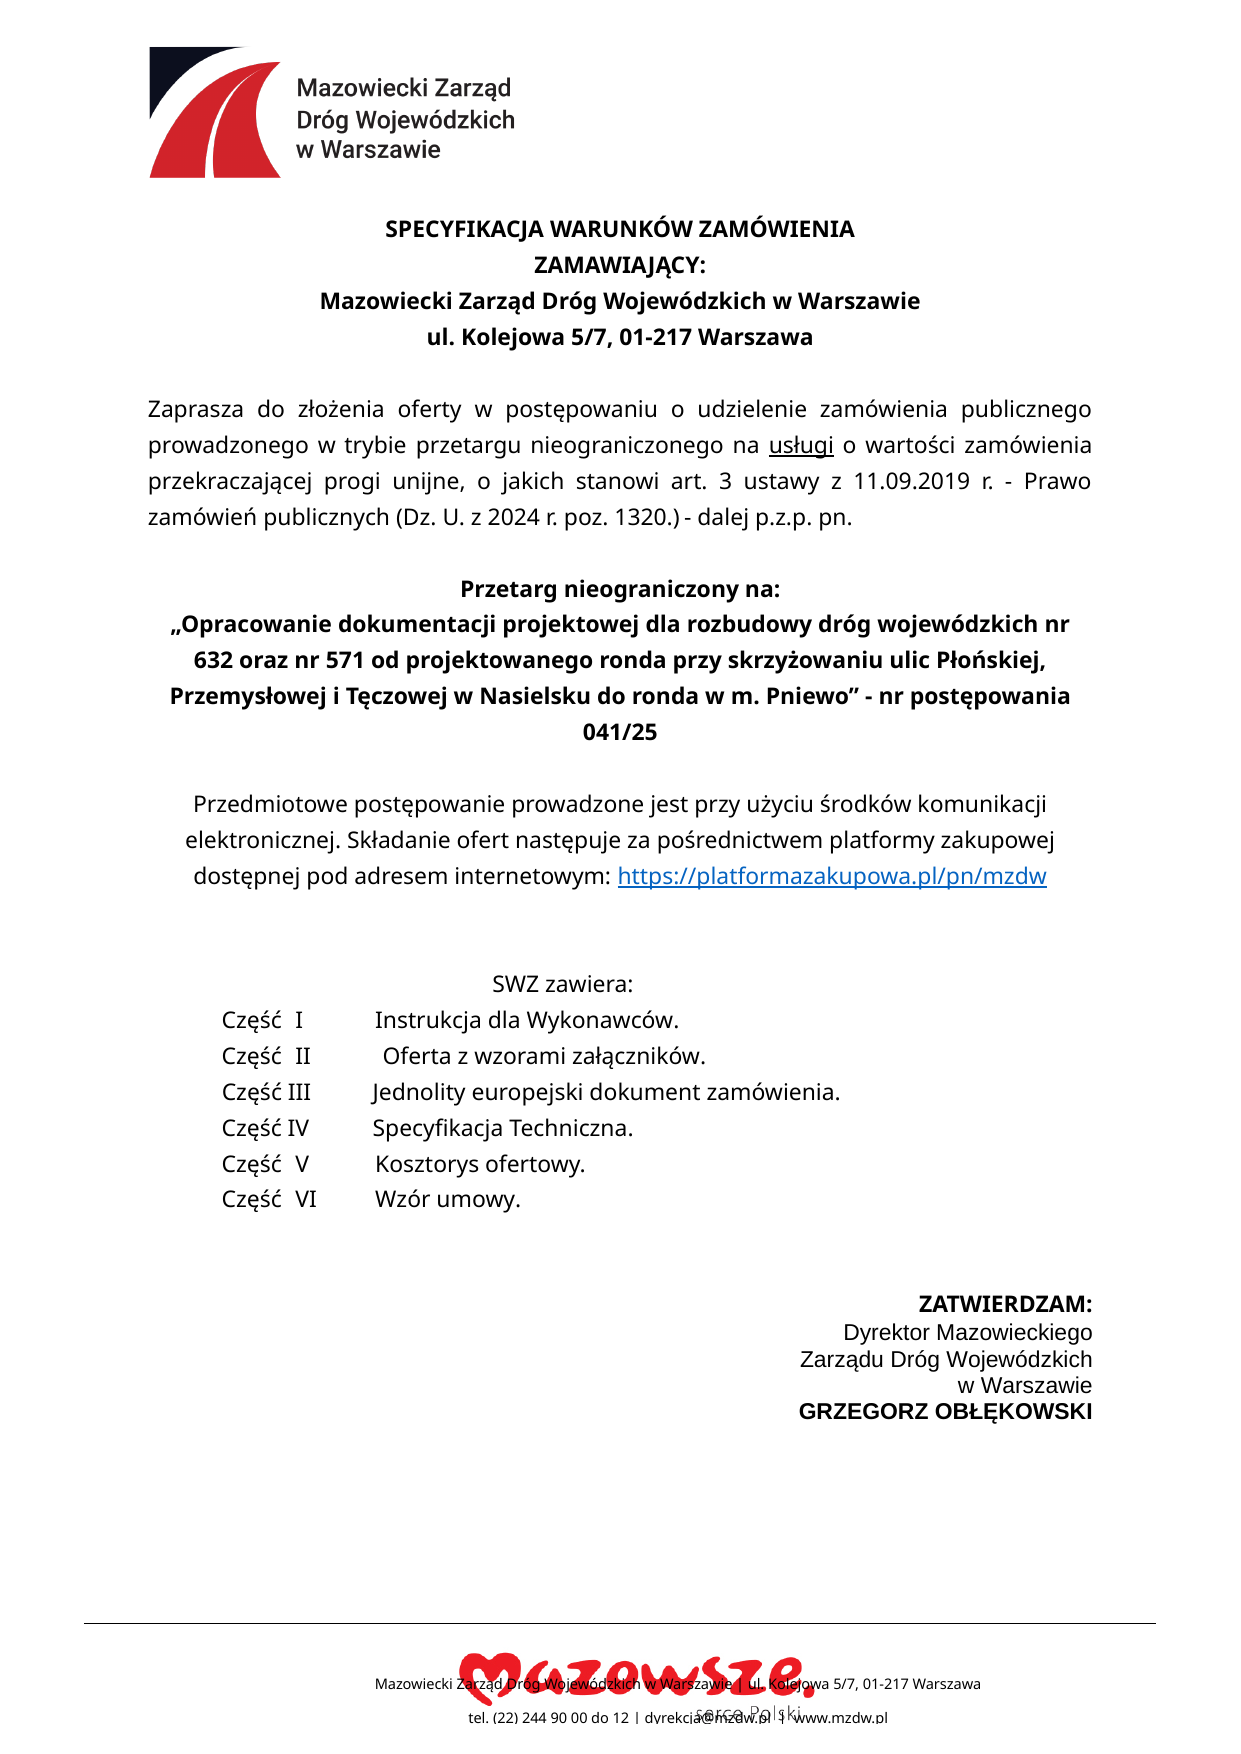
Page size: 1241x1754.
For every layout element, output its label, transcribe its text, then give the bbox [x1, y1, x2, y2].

text Część II Oferta z wzorami załączników. [221, 1040, 1092, 1071]
text Część I Instrukcja dla Wykonawców. [221, 1004, 1092, 1035]
text w Warszawie [606, 1372, 1092, 1398]
text Zaprasza do złożenia oferty w postępowaniu o udzielenie zamówienia publicznego prowadzonego w trybie przetargu nieograniczonego na usługi o wartości zamówienia przekraczającej progi unijne, o jakich stanowi art. 3 ustawy z 11.09.2019 r. - Prawo zamówień publicznych (Dz. U. z 2024 r. poz. 1320.) - dalej p.z.p. pn. [148, 393, 1092, 532]
picture [100, 0, 560, 227]
text Część III Jednolity europejski dokument zamówienia. [222, 1076, 1092, 1107]
text specyfikacja warunków zamówienia [148, 213, 1092, 244]
picture [0, 1612, 1236, 1754]
text Dyrektor Mazowieckiego [606, 1319, 1092, 1346]
text zAMAWIAJĄCY: [148, 249, 1092, 280]
text Przedmiotowe postępowanie prowadzone jest przy użyciu środków komunikacji elektronicznej. Składanie ofert następuje za pośrednictwem platformy zakupowej dostępnej pod adresem internetowym: https://platformazakupowa.pl/pn/mzdw [148, 788, 1092, 891]
text Zarządu Dróg Wojewódzkich [606, 1346, 1092, 1372]
text Przetarg nieograniczony na: [148, 572, 1092, 604]
text Część VI Wzór umowy. [221, 1183, 1092, 1215]
text GRZEGORZ OBŁĘKOWSKI [606, 1398, 1092, 1425]
text ZATWIERDZAM: [487, 1288, 1092, 1319]
text SWZ zawiera: [486, 968, 1092, 999]
text „Opracowanie dokumentacji projektowej dla rozbudowy dróg wojewódzkich nr 632 oraz nr 571 od projektowanego ronda przy skrzyżowaniu ulic Płońskiej, Przemysłowej i Tęczowej w Nasielsku do ronda w m. Pniewo” - nr postępowania 041/25 [148, 608, 1092, 747]
text Część IV Specyfikacja Techniczna. [221, 1112, 1092, 1143]
text Część V Kosztorys ofertowy. [221, 1147, 1092, 1179]
text Mazowiecki Zarząd Dróg Wojewódzkich w Warszawie [148, 285, 1092, 316]
text ul. Kolejowa 5/7, 01-217 Warszawa [148, 321, 1092, 352]
